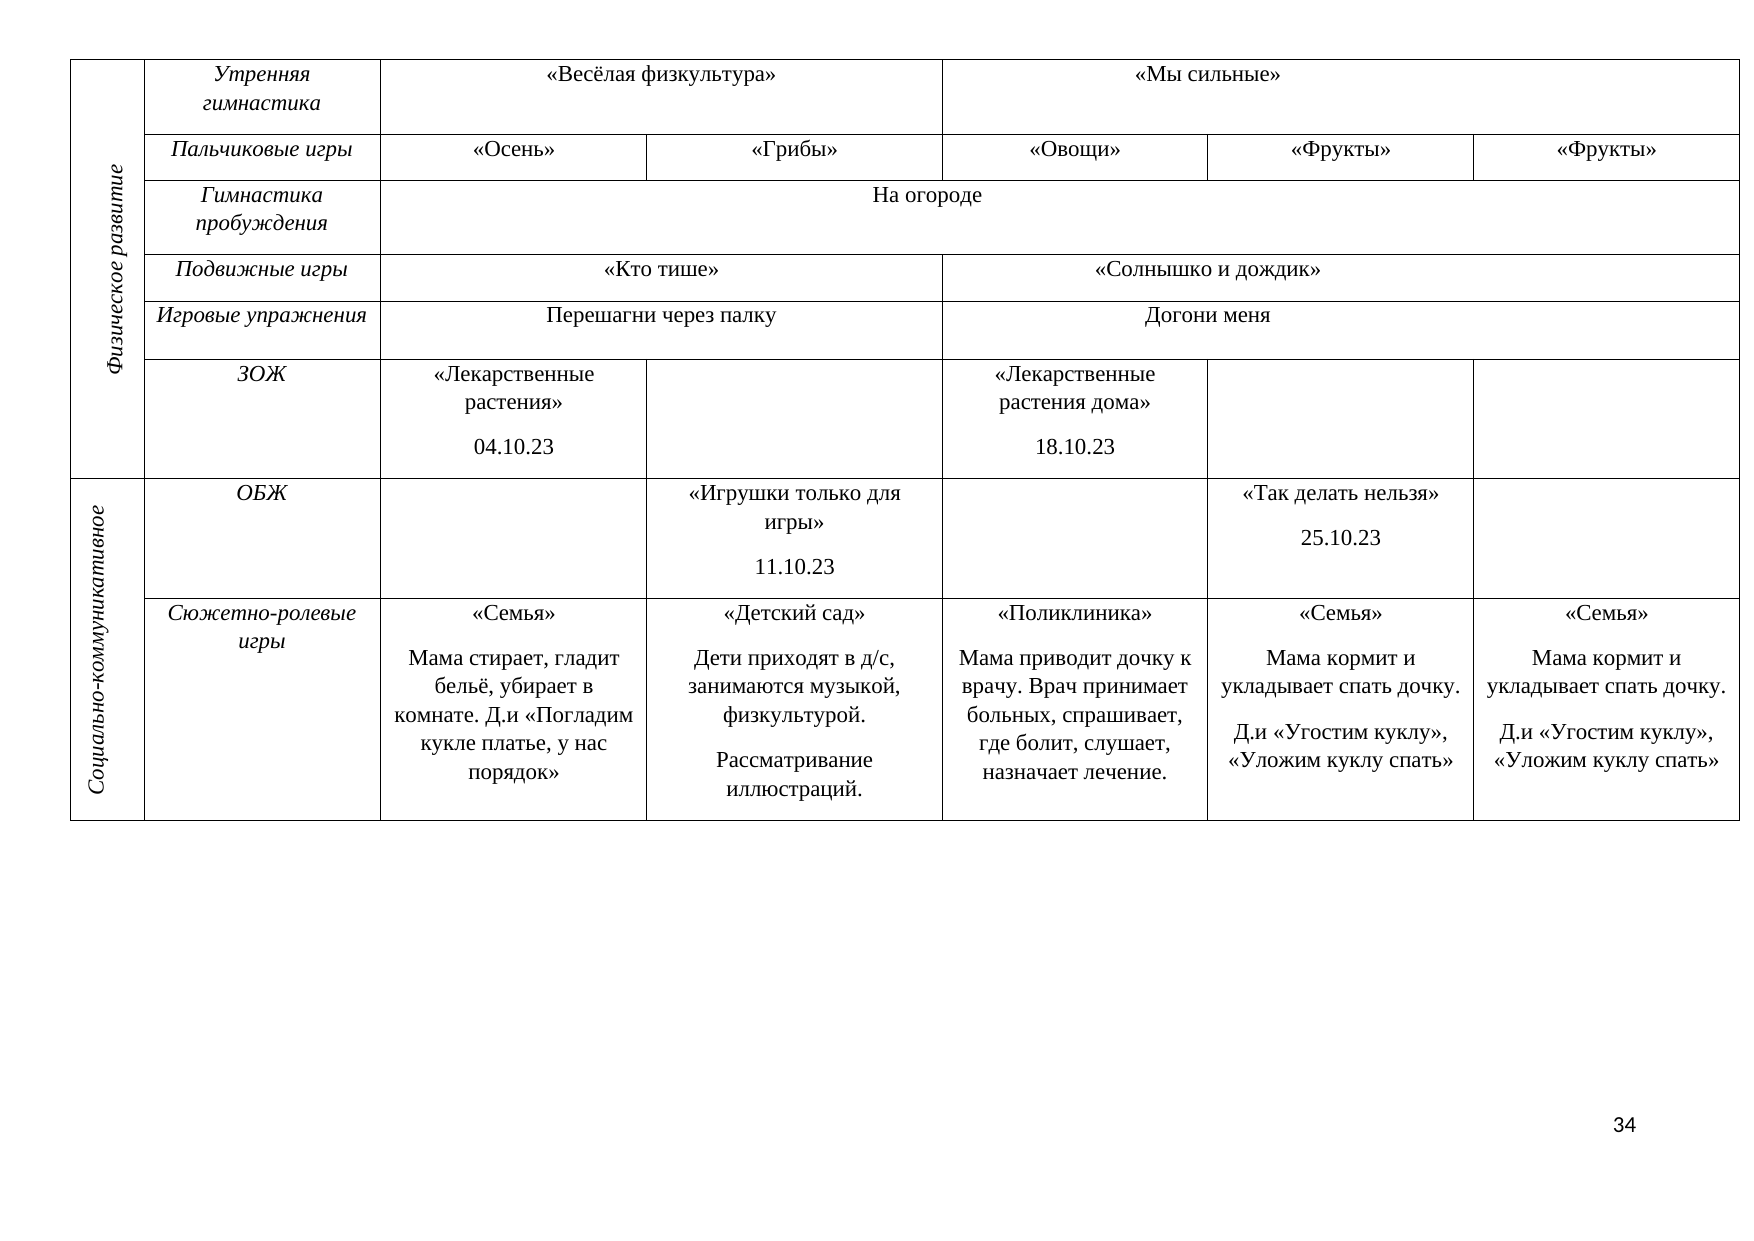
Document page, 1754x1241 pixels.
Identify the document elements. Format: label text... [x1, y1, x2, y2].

table_cell [647, 360, 942, 478]
table_cell «Так делать нельзя» 25.10.23 [1208, 479, 1473, 598]
table_cell «Мы сильные» [943, 60, 1474, 134]
table_cell [381, 479, 646, 598]
table_cell ЗОЖ [145, 360, 380, 478]
table_cell «Осень» [381, 135, 646, 180]
table_cell «Фрукты» [1208, 135, 1473, 180]
table_cell «Лекарственные растения дома» 18.10.23 [943, 360, 1207, 478]
table_cell [1474, 181, 1739, 254]
table_cell Пальчиковые игры [145, 135, 380, 180]
table_cell Сюжетно-ролевые игры [145, 599, 380, 820]
table_cell «Весёлая физкультура» [381, 60, 942, 134]
table_cell «Семья» Мама кормит и укладывает спать дочку. Д.и «Угостим куклу», «Уложим куклу спать» [1474, 599, 1739, 820]
table_cell «Кто тише» [381, 255, 942, 301]
table_cell «Семья» Мама стирает, гладит бельё, убирает в комнате. Д.и «Погладим кукле платье, у нас порядок» [381, 599, 646, 820]
table_cell Догони меня [943, 302, 1474, 359]
table_cell На огороде [381, 181, 1474, 254]
table_cell «Фрукты» [1474, 135, 1739, 180]
table_cell «Поликлиника» Мама приводит дочку к врачу. Врач принимает больных, спрашивает, где болит, слушает, назначает лечение. [943, 599, 1207, 820]
table_cell «Солнышко и дождик» [943, 255, 1474, 301]
table_cell Подвижные игры [145, 255, 380, 301]
table_cell [1474, 479, 1739, 598]
table_cell «Грибы» [647, 135, 942, 180]
table_cell [1474, 302, 1739, 359]
table_cell [1474, 360, 1739, 478]
table_cell Физическое развитие [71, 60, 144, 478]
table_cell «Семья» Мама кормит и укладывает спать дочку. Д.и «Угостим куклу», «Уложим куклу спать» [1208, 599, 1473, 820]
table_cell Игровые упражнения [145, 302, 380, 359]
table_cell ОБЖ [145, 479, 380, 598]
table_cell «Лекарственные растения» 04.10.23 [381, 360, 646, 478]
table_cell Социально-коммуникативное развитие [71, 479, 144, 820]
table_cell «Овощи» [943, 135, 1207, 180]
table_cell [943, 479, 1207, 598]
table_cell [1474, 255, 1739, 301]
table_cell «Детский сад» Дети приходят в д/с, занимаются музыкой, физкультурой. Рассматривание иллюстраций. [647, 599, 942, 820]
table_cell [1474, 60, 1739, 134]
table_cell [1208, 360, 1473, 478]
table_cell Утренняя гимнастика [145, 60, 380, 134]
table_cell Перешагни через палку [381, 302, 942, 359]
table_cell Гимнастика пробуждения [145, 181, 380, 254]
table_cell «Игрушки только для игры» 11.10.23 [647, 479, 942, 598]
